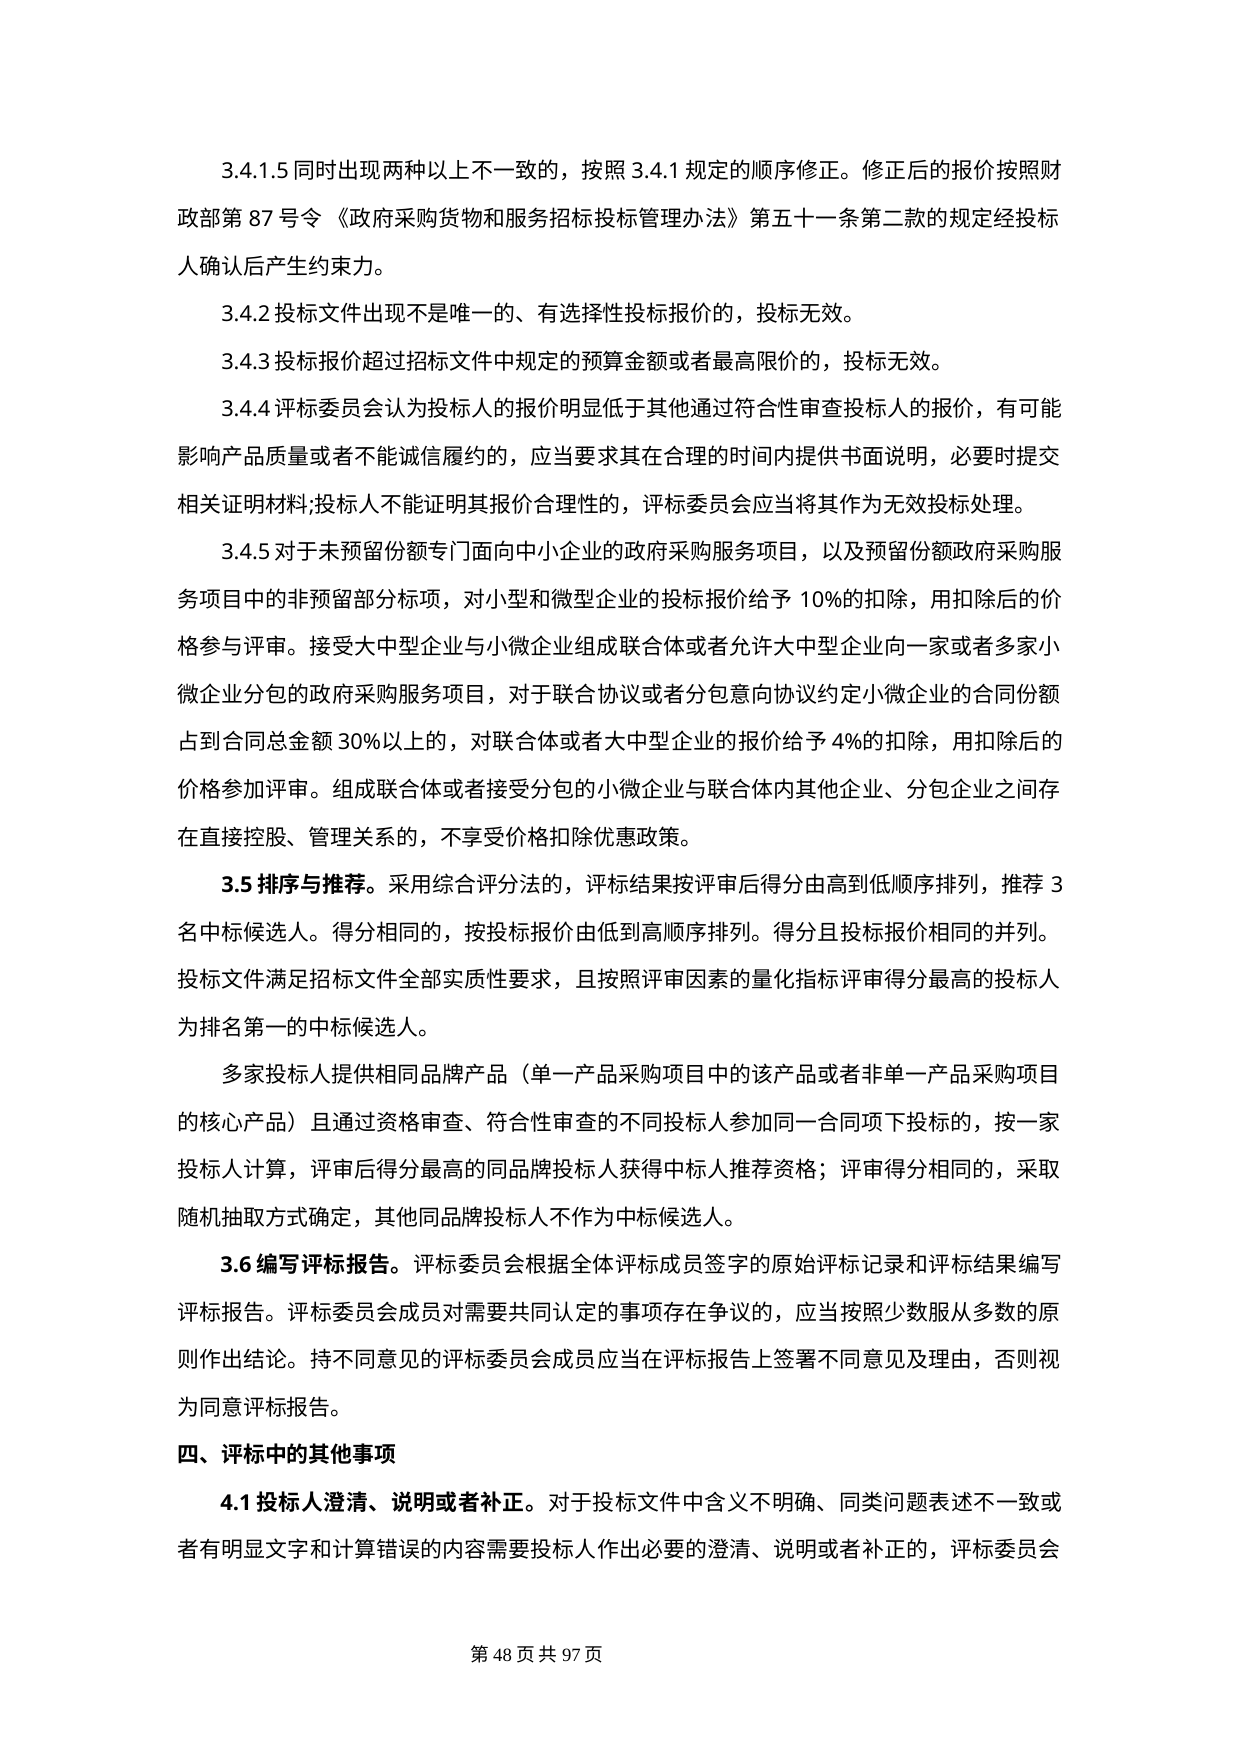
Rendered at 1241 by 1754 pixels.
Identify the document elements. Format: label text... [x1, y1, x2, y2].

text 3.4.1.5同时出现两种以上不一致的，按照3.4.1规定的顺序修正。修正后的报价按照财政部第87号令 《政府采购货物和服务招标投标管理办法》第五十一条第二款的规定经投标人确认后产生约束力。 [177, 153, 1063, 280]
text 多家投标人提供相同品牌产品（单一产品采购项目中的该产品或者非单一产品采购项目的核心产品）且通过资格审查、符合性审查的不同投标人参加同一合同项下投标的，按一家投标人计算，评审后得分最高的同品牌投标人获得中标人推荐资格；评审得分相同的，采取随机抽取方式确定，其他同品牌投标人不作为中标候选人。 [177, 1057, 1063, 1231]
text 3.4.5对于未预留份额专门面向中小企业的政府采购服务项目，以及预留份额政府采购服务项目中的非预留部分标项，对小型和微型企业的投标报价给予10%的扣除，用扣除后的价格参与评审。接受大中型企业与小微企业组成联合体或者允许大中型企业向一家或者多家小微企业分包的政府采购服务项目，对于联合协议或者分包意向协议约定小微企业的合同份额占到合同总金额30%以上的，对联合体或者大中型企业的报价给予4%的扣除，用扣除后的价格参加评审。组成联合体或者接受分包的小微企业与联合体内其他企业、分包企业之间存在直接控股、管理关系的，不享受价格扣除优惠政策。 [177, 534, 1063, 851]
text 3.4.3投标报价超过招标文件中规定的预算金额或者最高限价的，投标无效。 [177, 344, 1063, 376]
text 3.4.4评标委员会认为投标人的报价明显低于其他通过符合性审查投标人的报价，有可能影响产品质量或者不能诚信履约的，应当要求其在合理的时间内提供书面说明，必要时提交相关证明材料;投标人不能证明其报价合理性的，评标委员会应当将其作为无效投标处理。 [177, 391, 1063, 518]
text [177, 1485, 1063, 1564]
text 四、评标中的其他事项 [177, 1437, 1063, 1469]
text 3.5排序与推荐。采用综合评分法的，评标结果按评审后得分由高到低顺序排列，推荐3名中标候选人。得分相同的，按投标报价由低到高顺序排列。得分且投标报价相同的并列。投标文件满足招标文件全部实质性要求，且按照评审因素的量化指标评审得分最高的投标人为排名第一的中标候选人。 [177, 867, 1063, 1041]
text 3.6编写评标报告。评标委员会根据全体评标成员签字的原始评标记录和评标结果编写评标报告。评标委员会成员对需要共同认定的事项存在争议的，应当按照少数服从多数的原则作出结论。持不同意见的评标委员会成员应当在评标报告上签署不同意见及理由，否则视为同意评标报告。 [177, 1247, 1063, 1421]
text 3.4.2投标文件出现不是唯一的、有选择性投标报价的，投标无效。 [177, 296, 1063, 328]
